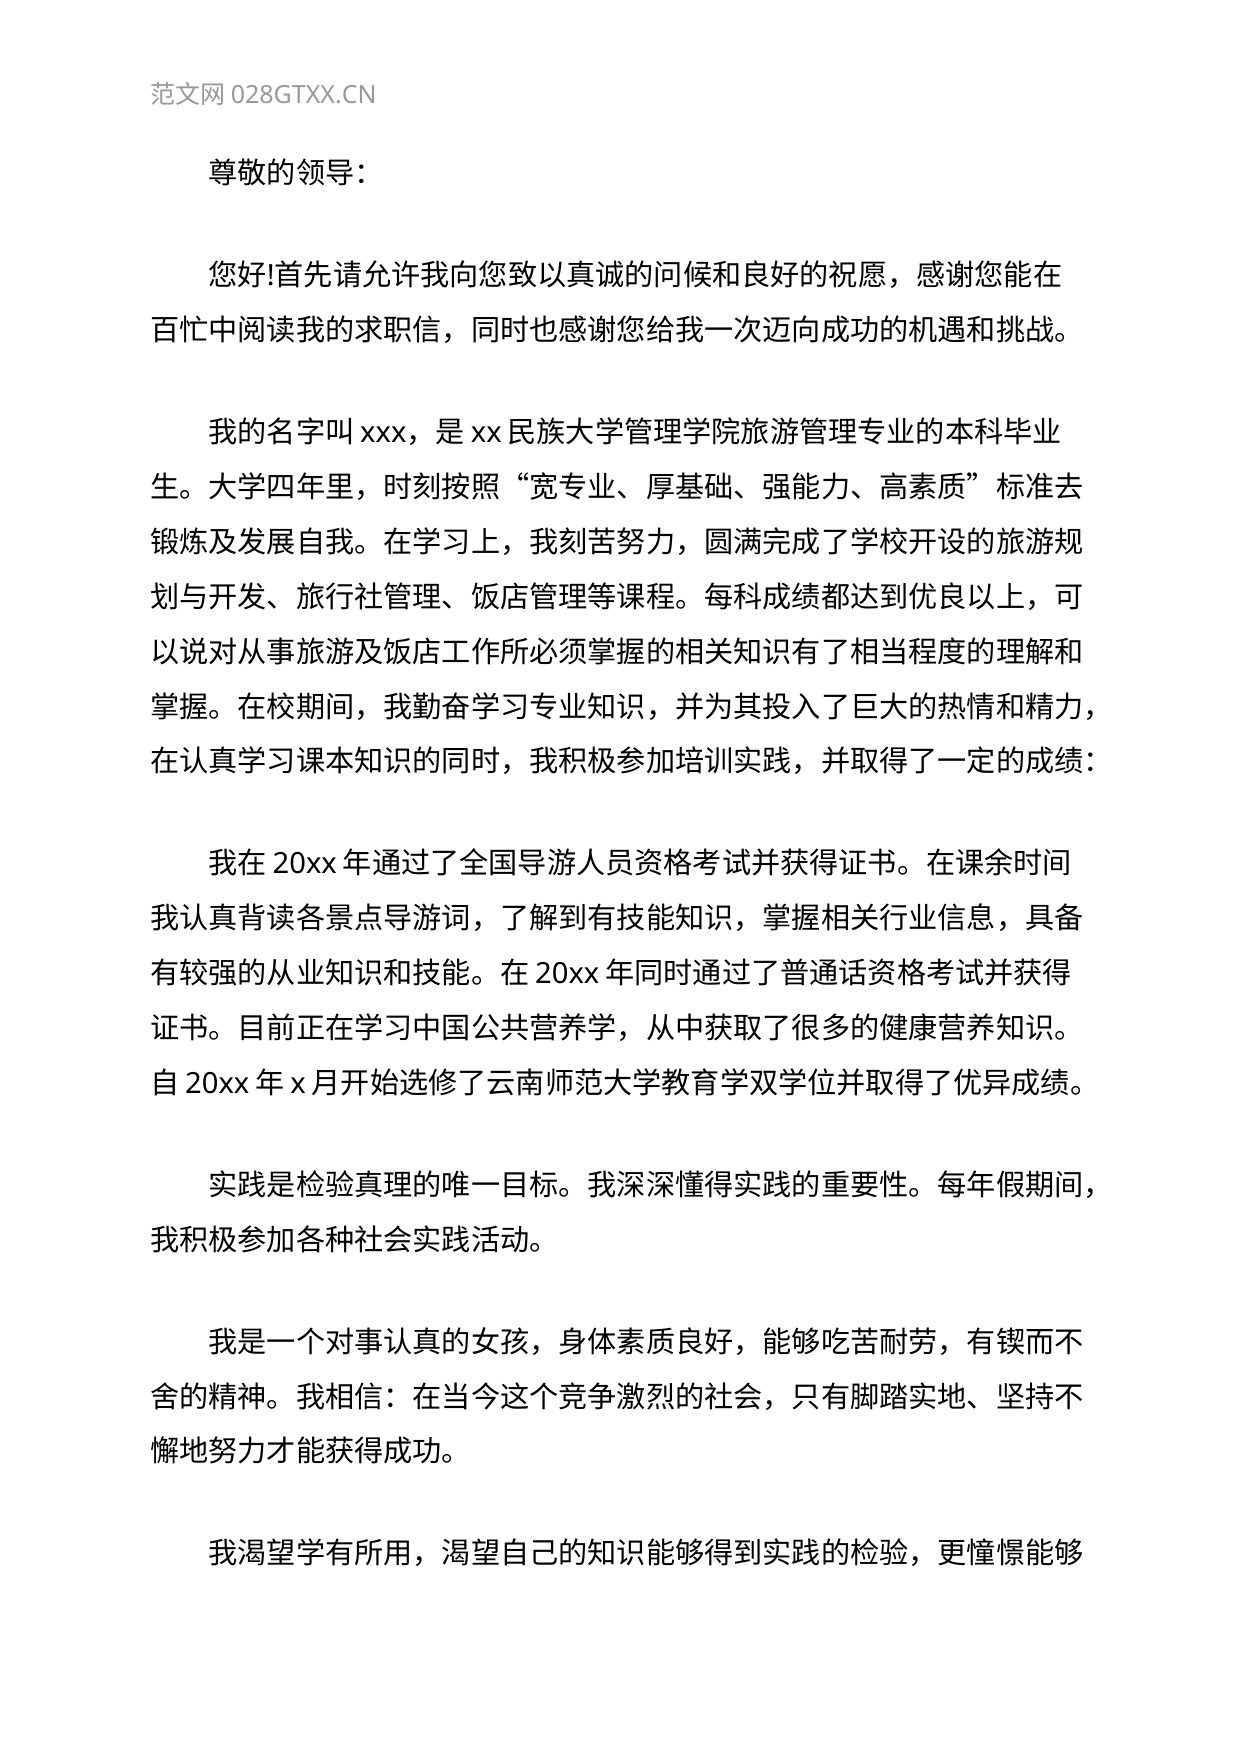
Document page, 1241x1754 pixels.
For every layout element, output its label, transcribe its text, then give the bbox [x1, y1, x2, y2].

text 您好!首先请允许我向您致以真诚的问候和良好的祝愿，感谢您能在百忙中阅读我的求职信，同时也感谢您给我一次迈向成功的机遇和挑战。 [150, 252, 1090, 349]
text 我是一个对事认真的女孩，身体素质良好，能够吃苦耐劳，有锲而不舍的精神。我相信：在当今这个竞争激烈的社会，只有脚踏实地、坚持不懈地努力才能获得成功。 [150, 1318, 1090, 1470]
text 实践是检验真理的唯一目标。我深深懂得实践的重要性。每年假期间，我积极参加各种社会实践活动。 [150, 1162, 1090, 1259]
text 尊敬的领导： [150, 150, 1090, 192]
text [150, 1530, 1090, 1572]
text 我在20xx年通过了全国导游人员资格考试并获得证书。在课余时间我认真背读各景点导游词，了解到有技能知识，掌握相关行业信息，具备有较强的从业知识和技能。在20xx年同时通过了普通话资格考试并获得证书。目前正在学习中国公共营养学，从中获取了很多的健康营养知识。自20xx年x月开始选修了云南师范大学教育学双学位并取得了优异成绩。 [150, 840, 1090, 1102]
text 我的名字叫xxx，是xx民族大学管理学院旅游管理专业的本科毕业生。大学四年里，时刻按照“宽专业、厚基础、强能力、高素质”标准去锻炼及发展自我。在学习上，我刻苦努力，圆满完成了学校开设的旅游规划与开发、旅行社管理、饭店管理等课程。每科成绩都达到优良以上，可以说对从事旅游及饭店工作所必须掌握的相关知识有了相当程度的理解和掌握。在校期间，我勤奋学习专业知识，并为其投入了巨大的热情和精力，在认真学习课本知识的同时，我积极参加培训实践，并取得了一定的成绩： [150, 408, 1090, 780]
